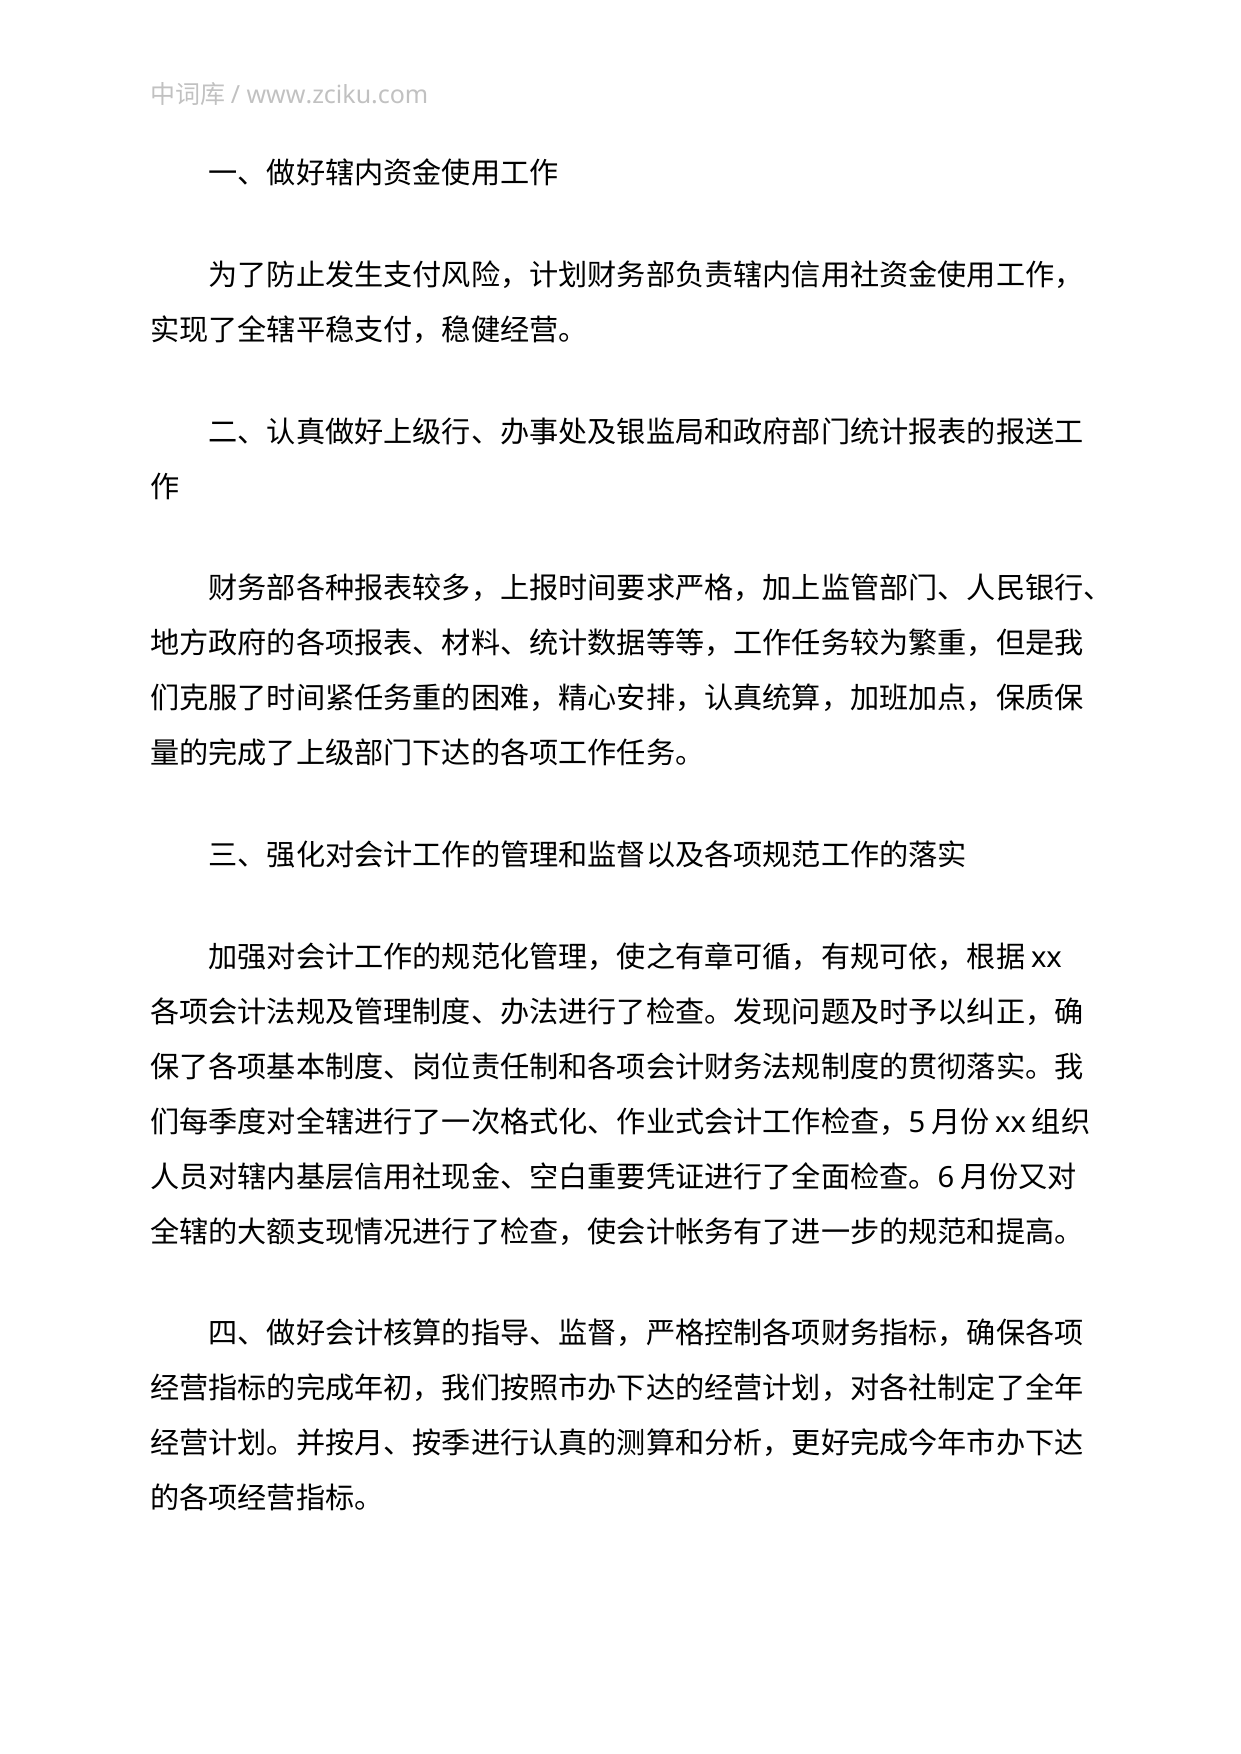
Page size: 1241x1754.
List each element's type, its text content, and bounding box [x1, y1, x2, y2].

text 三、强化对会计工作的管理和监督以及各项规范工作的落实 [150, 832, 1090, 874]
text 四、做好会计核算的指导、监督，严格控制各项财务指标，确保各项经营指标的完成年初，我们按照市办下达的经营计划，对各社制定了全年经营计划。并按月、按季进行认真的测算和分析，更好完成今年市办下达的各项经营指标。 [150, 1310, 1090, 1517]
text 加强对会计工作的规范化管理，使之有章可循，有规可依，根据xx各项会计法规及管理制度、办法进行了检查。发现问题及时予以纠正，确保了各项基本制度、岗位责任制和各项会计财务法规制度的贯彻落实。我们每季度对全辖进行了一次格式化、作业式会计工作检查，5月份xx组织人员对辖内基层信用社现金、空白重要凭证进行了全面检查。6月份又对全辖的大额支现情况进行了检查，使会计帐务有了进一步的规范和提高。 [150, 933, 1090, 1250]
text 为了防止发生支付风险，计划财务部负责辖内信用社资金使用工作，实现了全辖平稳支付，稳健经营。 [150, 252, 1090, 349]
text 财务部各种报表较多，上报时间要求严格，加上监管部门、人民银行、地方政府的各项报表、材料、统计数据等等，工作任务较为繁重，但是我们克服了时间紧任务重的困难，精心安排，认真统算，加班加点，保质保量的完成了上级部门下达的各项工作任务。 [150, 565, 1090, 772]
text 二、认真做好上级行、办事处及银监局和政府部门统计报表的报送工作 [150, 408, 1090, 506]
text 一、做好辖内资金使用工作 [150, 150, 1090, 192]
